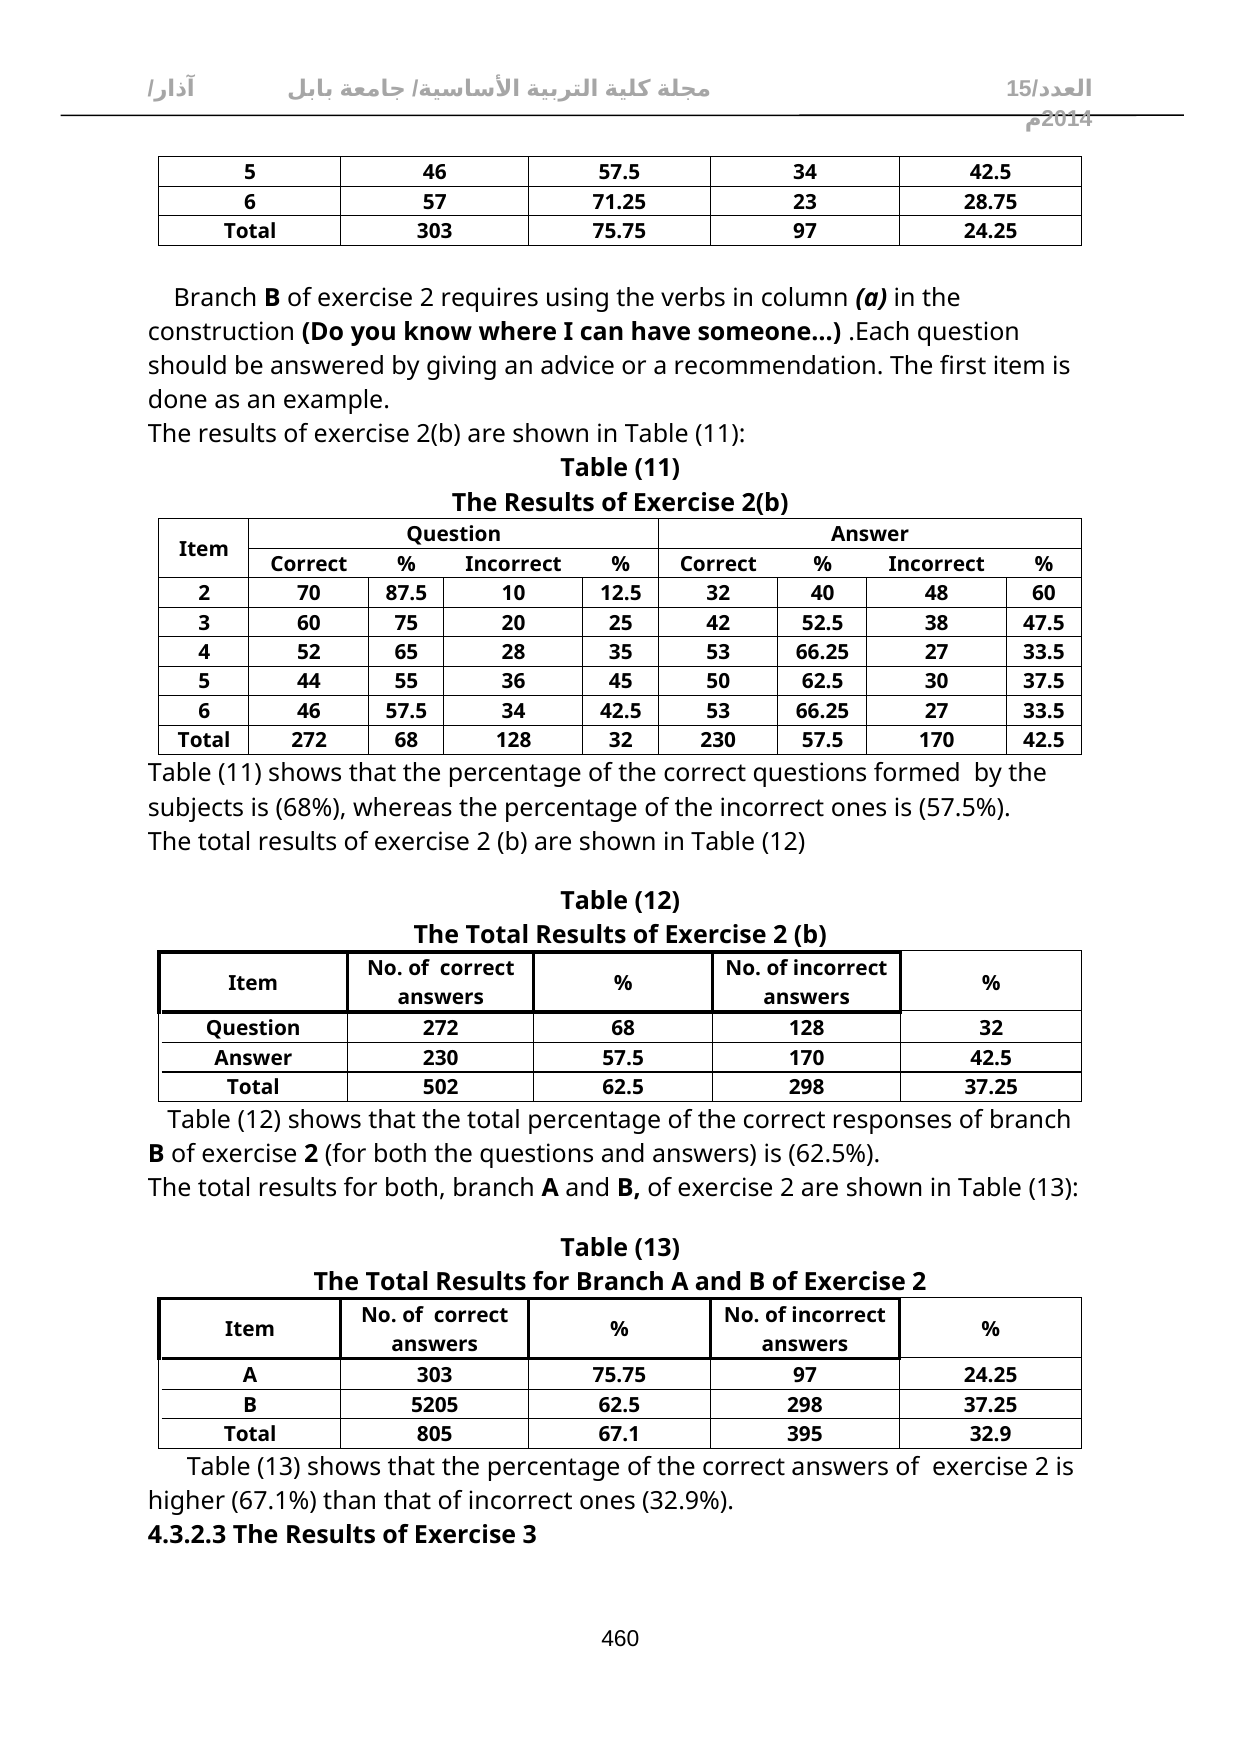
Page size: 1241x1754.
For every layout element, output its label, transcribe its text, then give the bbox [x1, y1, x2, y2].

table_cell 27 [867, 696, 1006, 724]
table_cell 24.25 [900, 1358, 1081, 1389]
table_cell 4 [159, 637, 248, 666]
table_cell 46 [249, 696, 368, 724]
table_cell Question [159, 1011, 347, 1042]
table_cell 24.25 [900, 216, 1081, 245]
text Table (12) shows that the total percentage of the correct responses of branch B of exercise 2 (for both the questions and answers) is (62.5%). [148, 1102, 1092, 1170]
table_cell % [1006, 549, 1081, 577]
table_cell 60 [249, 608, 368, 636]
text The results of exercise 2(b) are shown in Table (11): [148, 416, 1092, 450]
table_cell 42.5 [900, 157, 1081, 186]
table_cell % [369, 549, 444, 577]
text Table (12) [148, 882, 1092, 916]
table_cell 170 [867, 726, 1006, 754]
table_cell 230 [348, 1043, 533, 1071]
table_cell 75.75 [529, 1360, 710, 1389]
table_cell 87.5 [369, 578, 443, 607]
table_cell 6 [159, 696, 248, 724]
table_cell 3 [159, 608, 248, 636]
table_header No. of incorrect answers [712, 1300, 898, 1357]
table_cell 32 [659, 578, 777, 607]
table_header Item [161, 954, 346, 1010]
table_cell 28.75 [900, 187, 1081, 215]
text Table (13) [148, 1229, 1092, 1263]
table_cell 57.5 [529, 157, 710, 186]
table_cell 75.75 [529, 216, 710, 245]
table_cell 6 [159, 187, 340, 215]
table_cell 25 [583, 608, 658, 636]
table_cell 97 [711, 1360, 899, 1389]
table_header Answer [659, 519, 1081, 548]
table_cell 34 [711, 157, 899, 186]
table_cell 67.1 [529, 1419, 710, 1448]
table_cell 60 [1007, 578, 1081, 607]
table_cell 33.5 [1007, 637, 1081, 666]
table_cell 36 [444, 667, 582, 695]
table_cell Answer [159, 1042, 347, 1071]
table_header No. of correct answers [342, 1300, 527, 1357]
table_cell B [159, 1389, 340, 1418]
text The total results of exercise 2 (b) are shown in Table (12) [148, 823, 1092, 857]
table_cell 32.9 [900, 1419, 1081, 1448]
table_cell 75 [369, 608, 443, 636]
table_cell 65 [369, 637, 443, 666]
table_cell 46 [341, 157, 528, 186]
table_cell 52 [249, 637, 368, 666]
table_cell Total [159, 216, 340, 245]
table_header Item [161, 1300, 339, 1357]
table_cell 52.5 [778, 608, 866, 636]
table_cell 805 [341, 1419, 528, 1448]
table_header Item [159, 519, 248, 577]
text Table (11) shows that the percentage of the correct questions formed by the subjects is (68%), whereas the percentage of the incorrect ones is (57.5%). [148, 755, 1092, 823]
table_cell 20 [444, 608, 582, 636]
table_header % [530, 1300, 709, 1357]
table_header No. of correct answers [349, 954, 532, 1010]
table_header % [902, 951, 1081, 1010]
table_cell Total [159, 726, 248, 754]
text 4.3.2.3 The Results of Exercise 3 [148, 1517, 1092, 1551]
table_cell 42.5 [1007, 726, 1081, 754]
table_cell 28 [444, 637, 582, 666]
table_cell 44 [249, 667, 368, 695]
table_cell Correct [659, 549, 778, 577]
table_cell 303 [341, 216, 528, 245]
table_header Question [249, 519, 658, 548]
table_cell 42 [659, 608, 777, 636]
table_cell 32 [901, 1011, 1081, 1042]
table_cell 12.5 [583, 578, 658, 607]
table_cell 48 [867, 578, 1006, 607]
table_header % [535, 954, 711, 1010]
table_cell 128 [713, 1014, 900, 1042]
table_cell Correct [249, 549, 368, 577]
table_cell 57 [341, 187, 528, 215]
table_cell 38 [867, 608, 1006, 636]
table_cell 298 [713, 1073, 900, 1101]
table_cell Incorrect [867, 549, 1006, 577]
table_cell 55 [369, 667, 443, 695]
text Table (13) shows that the percentage of the correct answers of exercise 2 is higher (67.1%) than that of incorrect ones (32.9%). [148, 1449, 1092, 1517]
table_cell 23 [711, 187, 899, 215]
table_cell 57.5 [778, 726, 866, 754]
table_cell 53 [659, 637, 777, 666]
table_cell 272 [348, 1014, 533, 1042]
table_cell 37.25 [900, 1390, 1081, 1418]
table_cell 5 [159, 667, 248, 695]
table_cell 37.5 [1007, 667, 1081, 695]
text Branch B of exercise 2 requires using the verbs in column (a) in the construction (Do you know where I can have someone…) .Each question should be answered by giving an advice or a recommendation. The first item is done as an example. [148, 280, 1092, 416]
table_cell 68 [369, 726, 443, 754]
table_cell 128 [444, 726, 582, 754]
table_cell 97 [711, 216, 899, 245]
table_cell 32 [583, 726, 658, 754]
table_cell 33.5 [1007, 696, 1081, 724]
table_cell 395 [711, 1419, 899, 1448]
table_cell 45 [583, 667, 658, 695]
table_cell 35 [583, 637, 658, 666]
table_cell Total [159, 1418, 340, 1448]
table_cell 42.5 [901, 1043, 1081, 1071]
table_cell 53 [659, 696, 777, 724]
text The Results of Exercise 2(b) [148, 484, 1092, 518]
table_cell A [159, 1358, 340, 1389]
table_cell Incorrect [444, 549, 583, 577]
table_cell 298 [711, 1390, 899, 1418]
table_cell 68 [534, 1014, 712, 1042]
table_cell 272 [249, 726, 368, 754]
table_cell 303 [341, 1360, 528, 1389]
table_cell 40 [778, 578, 866, 607]
table_cell % [778, 549, 867, 577]
table_cell 47.5 [1007, 608, 1081, 636]
table_cell 66.25 [778, 637, 866, 666]
text The Total Results of Exercise 2 (b) [148, 916, 1092, 950]
table_cell 230 [659, 726, 777, 754]
table_cell 57.5 [369, 696, 443, 724]
table_cell 502 [348, 1073, 533, 1101]
table_cell 71.25 [529, 187, 710, 215]
table_cell 5205 [341, 1390, 528, 1418]
table_cell 57.5 [534, 1043, 712, 1071]
table_cell Total [159, 1071, 347, 1101]
table_cell 62.5 [534, 1073, 712, 1101]
table_cell 34 [444, 696, 582, 724]
text The Total Results for Branch A and B of Exercise 2 [148, 1263, 1092, 1297]
text Table (11) [148, 450, 1092, 484]
table_cell 42.5 [583, 696, 658, 724]
table_cell 170 [713, 1043, 900, 1071]
table_header No. of incorrect answers [714, 954, 899, 1010]
table_cell 37.25 [901, 1073, 1081, 1101]
table_cell 66.25 [778, 696, 866, 724]
table_cell 27 [867, 637, 1006, 666]
table_cell 10 [444, 578, 582, 607]
table_cell 30 [867, 667, 1006, 695]
table_cell 2 [159, 578, 248, 607]
table_header % [901, 1298, 1081, 1357]
table_cell 5 [159, 157, 340, 186]
table_cell 70 [249, 578, 368, 607]
text The total results for both, branch A and B, of exercise 2 are shown in Table (13): [148, 1170, 1092, 1204]
table_cell 50 [659, 667, 777, 695]
table_cell % [583, 549, 658, 577]
table_cell 62.5 [529, 1390, 710, 1418]
table_cell 62.5 [778, 667, 866, 695]
